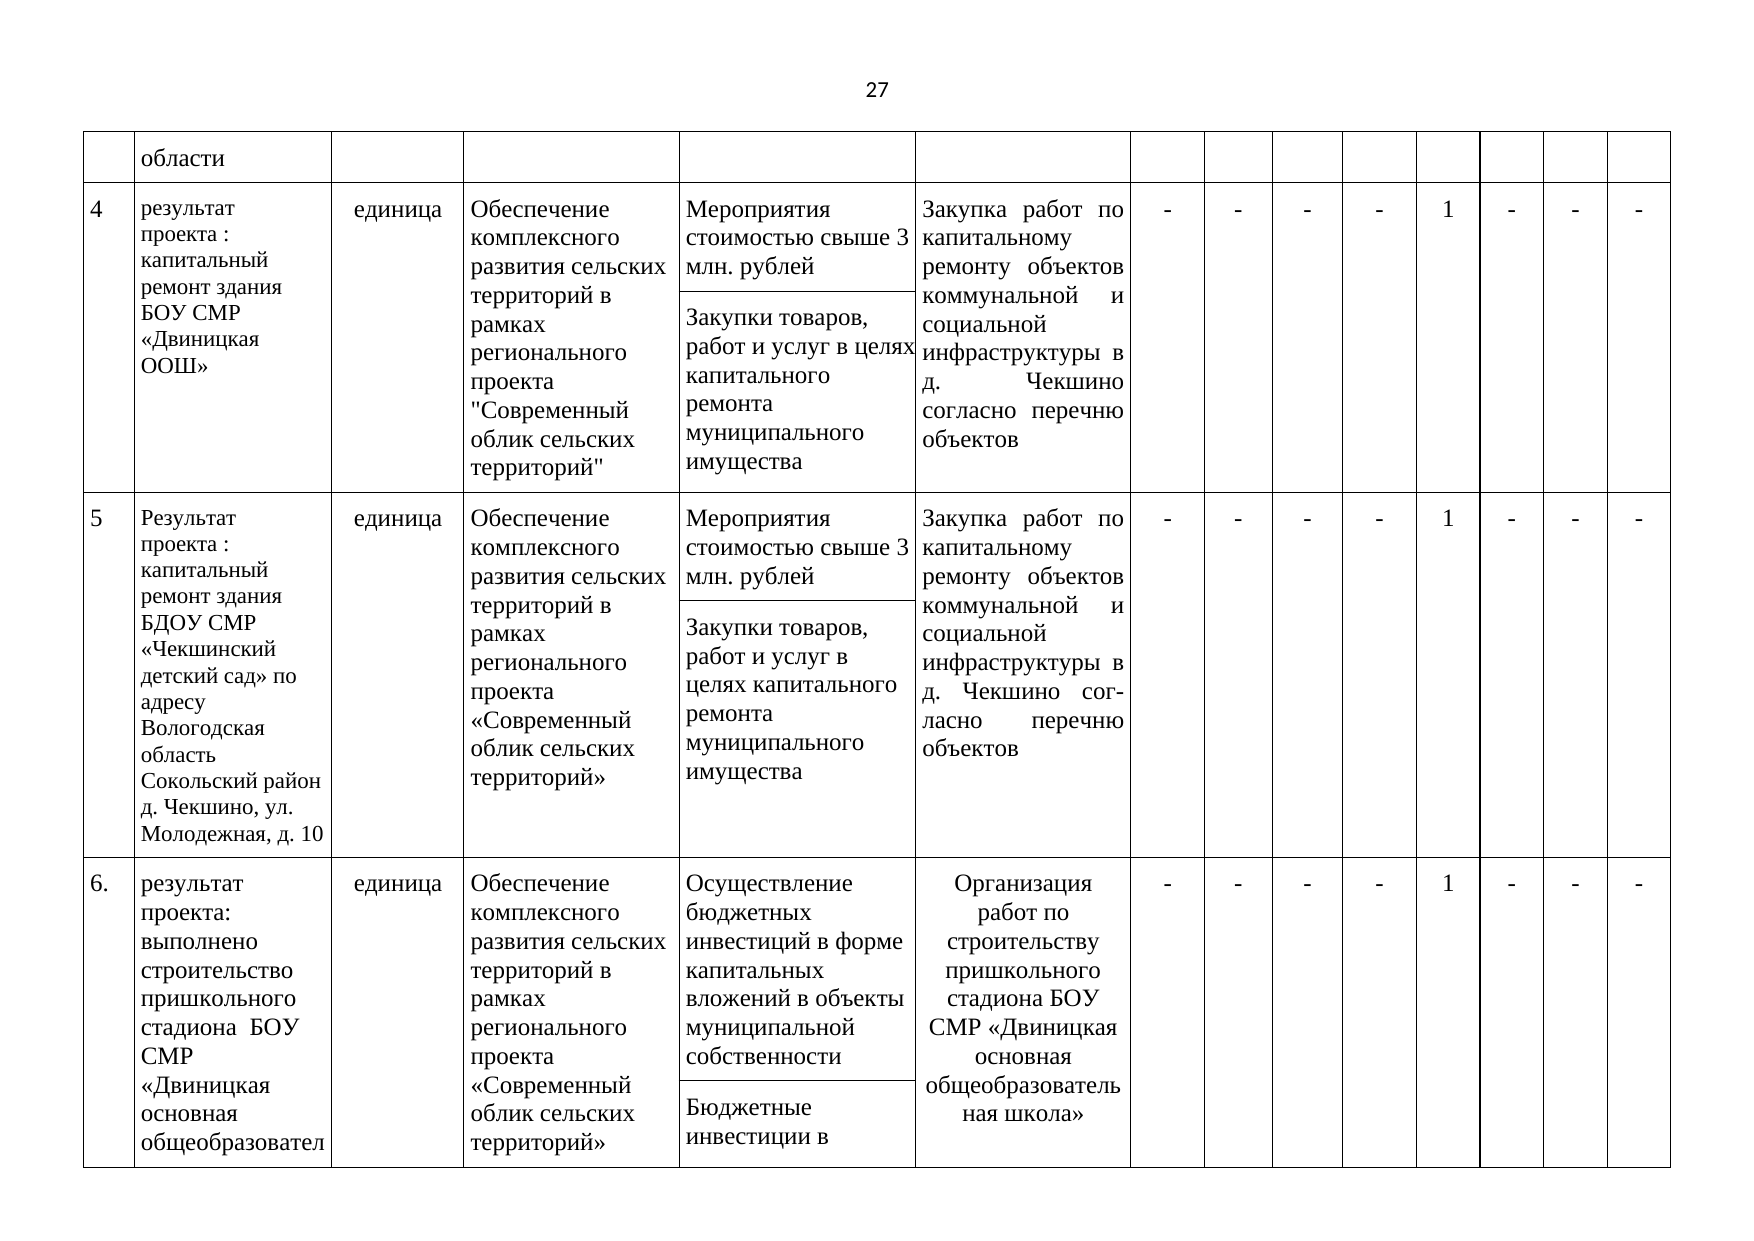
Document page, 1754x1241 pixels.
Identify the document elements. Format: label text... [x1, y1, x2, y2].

table_cell - [1343, 858, 1416, 1167]
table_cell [680, 1081, 915, 1167]
table_cell - [1343, 493, 1416, 857]
table_cell - [1131, 493, 1204, 857]
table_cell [916, 183, 1130, 492]
table_cell Организация работ по строительству пришкольного стадиона БОУ СМР «Двиницкая основная общеобразовательная школа» [916, 858, 1130, 1167]
table_cell - [1481, 858, 1543, 1167]
table_cell - [1273, 858, 1342, 1167]
table_cell результат проекта : капитальный ремонт здания БОУ СМР «Двиницкая ООШ» [135, 183, 331, 492]
table_cell 5 [84, 493, 134, 857]
table_cell 1 [1417, 183, 1479, 492]
table_cell 4 [84, 183, 134, 492]
table_cell - [1131, 858, 1204, 1167]
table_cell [680, 183, 915, 291]
table_cell - [1205, 493, 1272, 857]
table_cell - [1205, 858, 1272, 1167]
table_cell 1 [1417, 858, 1479, 1167]
table_cell Обеспечение комплексного развития сельских территорий в рамках регионального проекта «Современный облик сельских территорий» [464, 858, 679, 1167]
table_cell - [1608, 493, 1670, 857]
table_cell Закупки товаров, работ и услуг в целях капитального ремонта муниципального имущества [680, 601, 915, 857]
table_cell - [1608, 858, 1670, 1167]
table_cell Результат проекта : капитальный ремонт здания БДОУ СМР «Чекшинский детский сад» по адресу Вологодская область Сокольский район д. Чекшино, ул. Молодежная, д. 10 [135, 493, 331, 857]
table_cell Обеспечение комплексного развития сельских территорий в рамках регионального проекта «Современный облик сельских территорий» [464, 493, 679, 857]
table_cell 6. [84, 858, 134, 1167]
table_cell - [1131, 183, 1204, 492]
table_cell - [1273, 493, 1342, 857]
table_cell - [1544, 183, 1607, 492]
table_cell единица [332, 858, 463, 1167]
table_cell - [1343, 183, 1416, 492]
table_cell единица [332, 493, 463, 857]
table_cell - [1608, 183, 1670, 492]
table_cell - [1544, 493, 1607, 857]
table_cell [680, 132, 915, 182]
table_cell - [1481, 493, 1543, 857]
table_cell Мероприятия стоимостью свыше 3 млн. рублей [680, 493, 915, 600]
table_cell - [1273, 183, 1342, 492]
table_cell - [1544, 858, 1607, 1167]
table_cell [680, 292, 915, 492]
table_cell - [1205, 183, 1272, 492]
table_cell Обеспечение комплексного развития сельских территорий в рамках регионального проекта "Современный облик сельских территорий" [464, 183, 679, 492]
table_cell 1 [1417, 493, 1479, 857]
table_cell результат проекта: выполнено строительство пришкольного стадиона БОУ СМР «Двиницкая основная общеобразовательная школа» [135, 858, 331, 1167]
table_cell единица [332, 183, 463, 492]
table_cell - [1481, 183, 1543, 492]
table_cell Закупка работ по капитальному ремонту объектов коммунальной и социальной инфраструктуры в д. Чекшино сог-ласно перечню объектов [916, 493, 1130, 857]
table_cell Осуществление бюджетных инвестиций в форме капитальных вложений в объекты муниципальной собственности [680, 858, 915, 1080]
